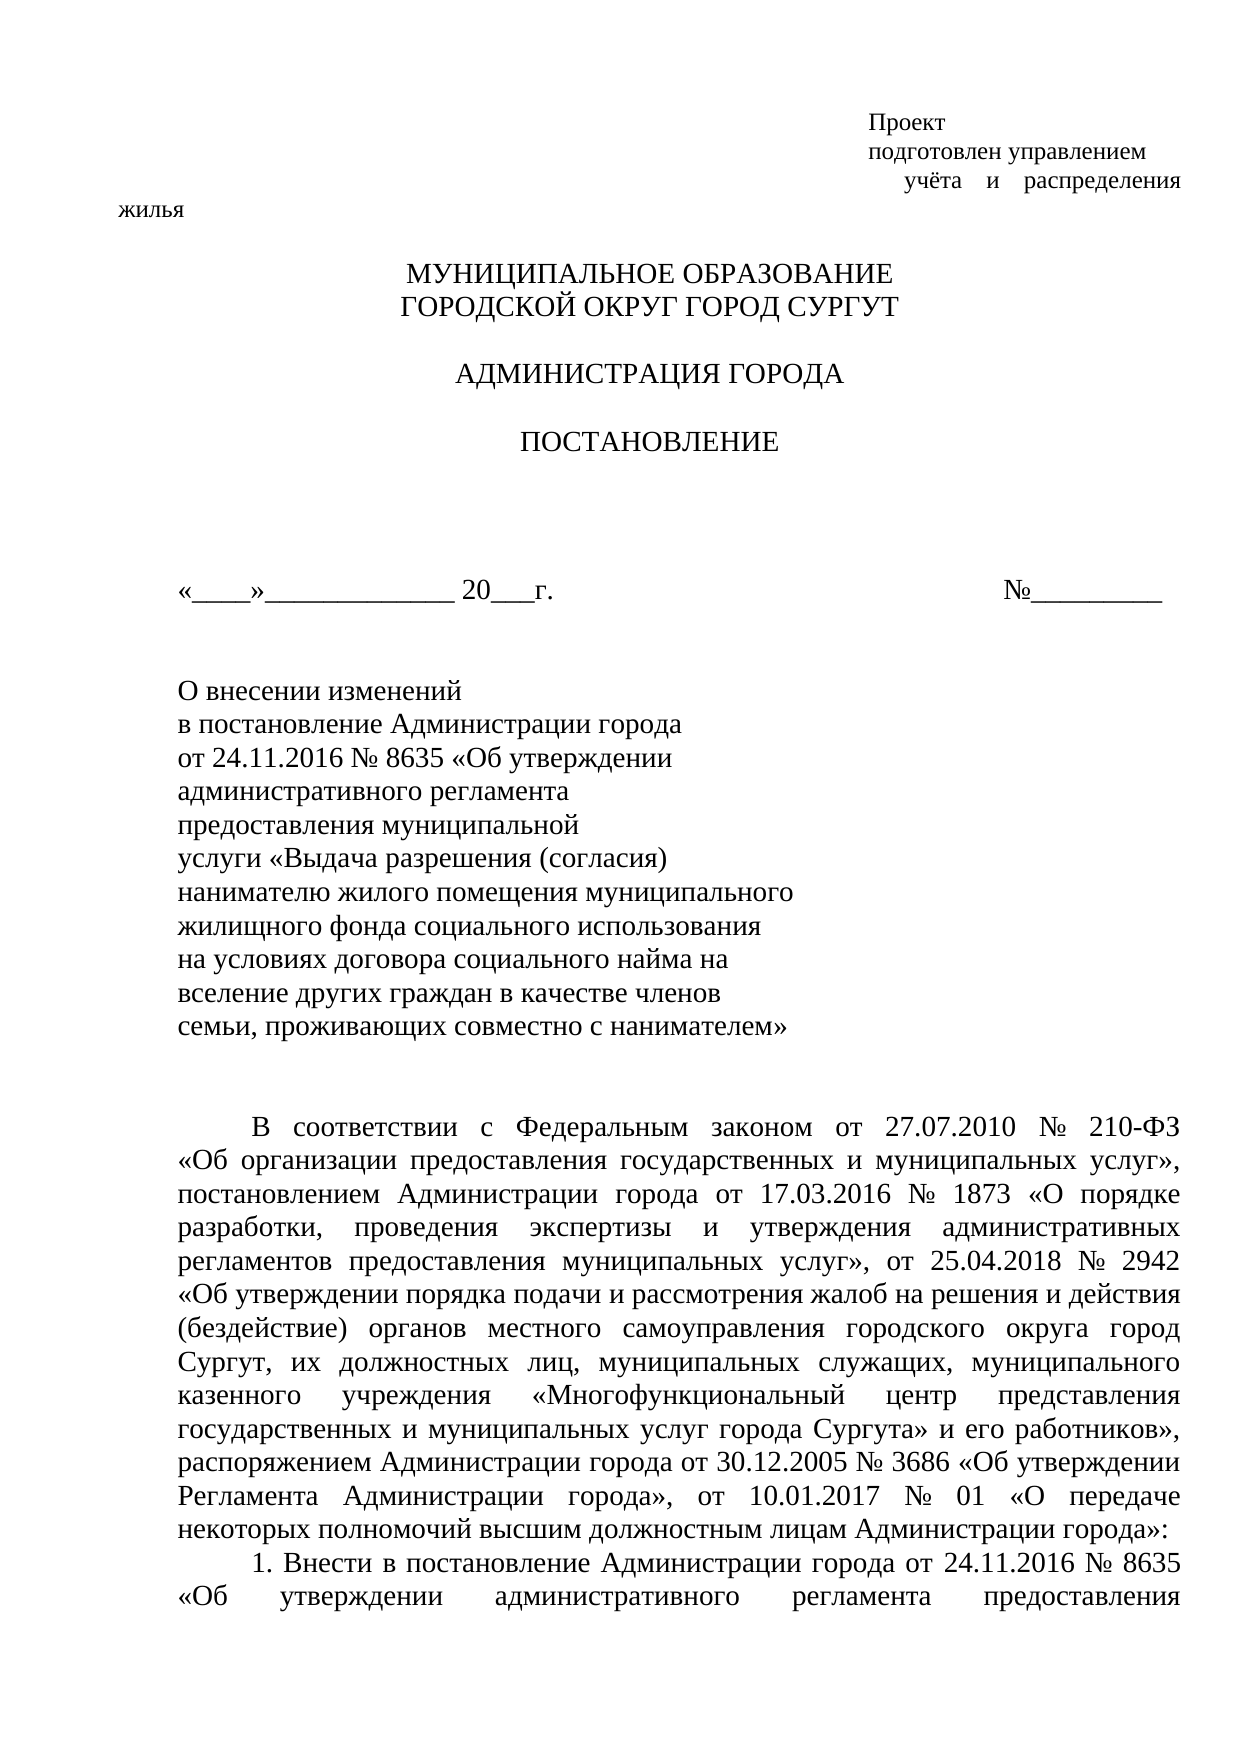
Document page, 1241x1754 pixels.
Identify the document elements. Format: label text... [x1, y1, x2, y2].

text В соответствии с Федеральным законом от 27.07.2010 № 210-ФЗ «Об организации предоставления государственных и муниципальных услуг», постановлением Администрации города от 17.03.2016 № 1873 «О порядке разработки, проведения экспертизы и утверждения административных регламентов предоставления муниципальных услуг», от 25.04.2018 № 2942 «Об утверждении порядка подачи и рассмотрения жалоб на решения и действия (бездействие) органов местного самоуправления городского округа город Сургут, их должностных лиц, муниципальных служащих, муниципального казенного учреждения «Многофункциональный центр представления государственных и муниципальных услуг города Сургута» и его работников», распоряжением Администрации города от 30.12.2005 № 3686 «Об утверждении Регламента Администрации города», от 10.01.2017 № 01 «О передаче некоторых полномочий высшим должностным лицам Администрации города»: [177, 1109, 1181, 1545]
text предоставления муниципальной [177, 807, 1181, 841]
subtitle ПОСТАНОВЛЕНИЕ [118, 424, 1181, 457]
text от 24.11.2016 № 8635 «Об утверждении [177, 740, 1181, 773]
text подготовлен управлением [118, 136, 1181, 165]
text Проект [634, 107, 1181, 136]
text административного регламента [177, 773, 1181, 807]
text ГОРОДСКОЙ ОКРУГ ГОРОД СУРГУТ [118, 289, 1181, 323]
text МУНИЦИПАЛЬНОЕ ОБРАЗОВАНИЕ [118, 256, 1181, 289]
text семьи, проживающих совместно с нанимателем» [177, 1008, 1181, 1042]
text учёта и распределения жилья [118, 165, 1181, 222]
text жилищного фонда социального использования [177, 908, 1181, 941]
text услуги «Выдача разрешения (согласия) [177, 841, 1181, 874]
text вселение других граждан в качестве членов [177, 975, 1181, 1008]
text нанимателю жилого помещения муниципального [177, 874, 1181, 908]
text в постановление Администрации города [177, 706, 1181, 740]
text на условиях договора социального найма на [177, 941, 1181, 975]
text «____»_____________ 20___г. №_________ [177, 572, 1181, 606]
subtitle АДМИНИСТРАЦИЯ ГОРОДА [118, 357, 1181, 390]
text О внесении изменений [177, 673, 1181, 706]
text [177, 1545, 1181, 1612]
